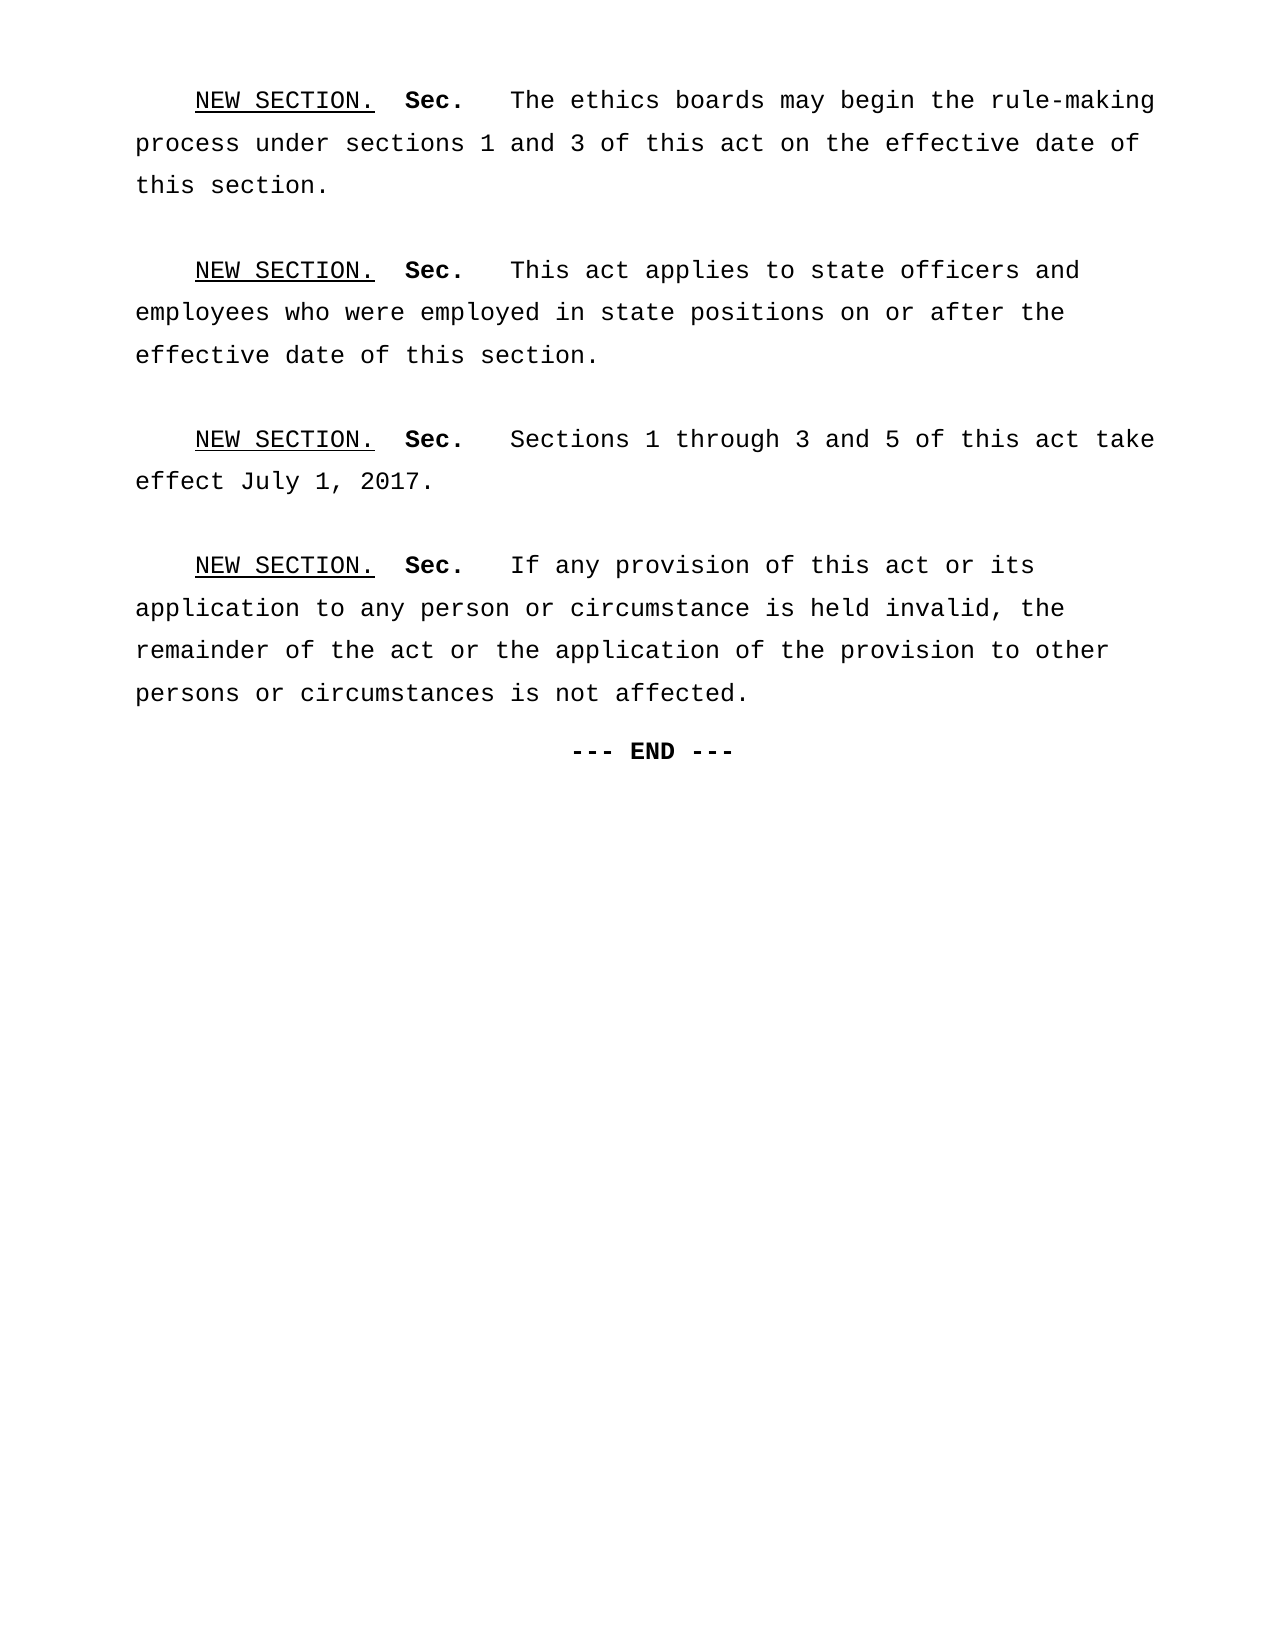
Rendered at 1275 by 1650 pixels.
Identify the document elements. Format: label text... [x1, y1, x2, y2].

text NEW SECTION. Sec. Sections 1 through 3 and 5 of this act take effect July 1, 2017. [135, 413, 1170, 498]
text NEW SECTION. Sec. If any provision of this act or its application to any person or circumstance is held invalid, the remainder of the act or the application of the provision to other persons or circumstances is not affected. [135, 540, 1170, 710]
text NEW SECTION. Sec. The ethics boards may begin the rule-making process under sections 1 and 3 of this act on the effective date of this section. [135, 75, 1170, 202]
text --- END --- [135, 738, 1170, 767]
text NEW SECTION. Sec. This act applies to state officers and employees who were employed in state positions on or after the effective date of this section. [135, 244, 1170, 372]
